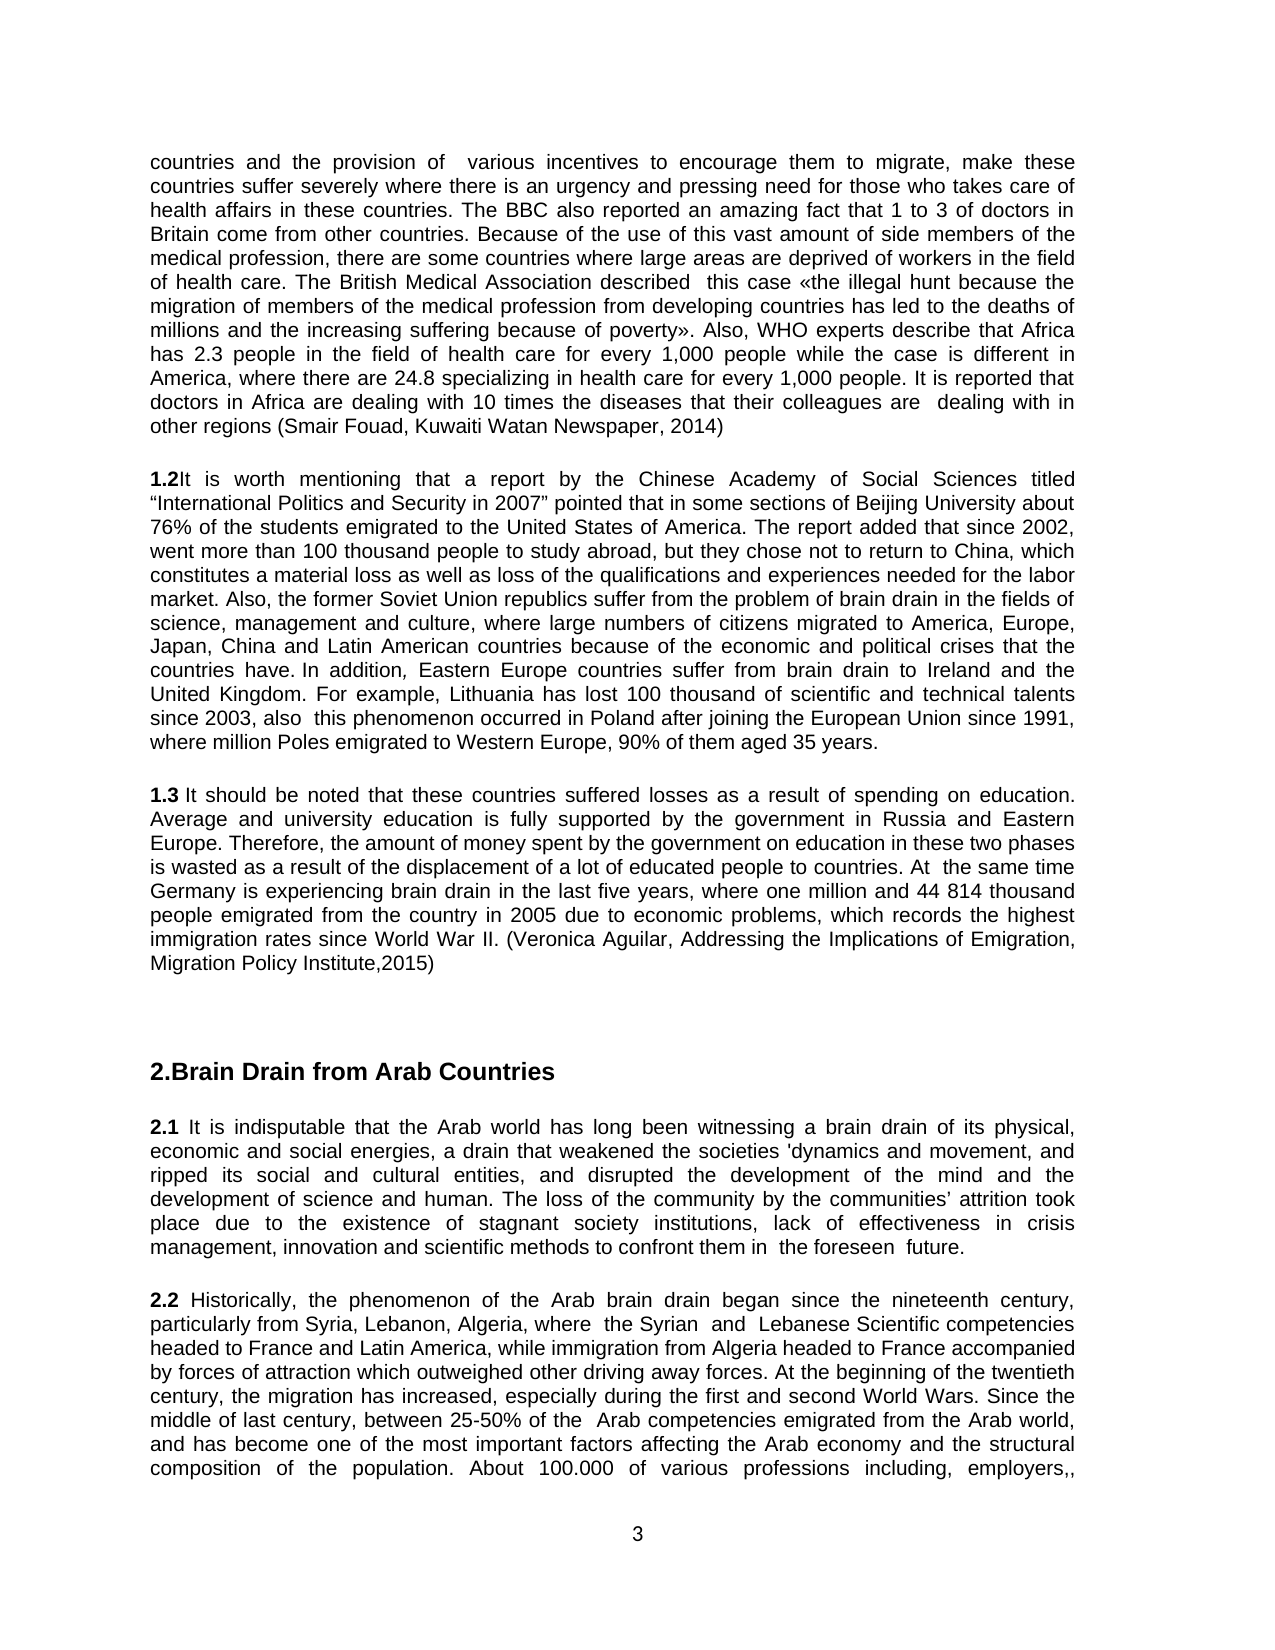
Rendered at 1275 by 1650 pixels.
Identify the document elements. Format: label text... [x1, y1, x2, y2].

text 1.2It is worth mentioning that a report by the Chinese Academy of Social Sciences titled “International Politics and Security in 2007” pointed that in some sections of Beijing University about 76% of the students emigrated to the United States of America. The report added that since 2002, went more than 100 thousand people to study abroad, but they chose not to return to China, which constitutes a material loss as well as loss of the qualifications and experiences needed for the labor market. Also, the former Soviet Union republics suffer from the problem of brain drain in the fields of science, management and culture, where large numbers of citizens migrated to America, Europe, Japan, China and Latin American countries because of the economic and political crises that the countries have. In addition, Eastern Europe countries suffer from brain drain to Ireland and the United Kingdom. For example, Lithuania has lost 100 thousand of scientific and technical talents since 2003, also this phenomenon occurred in Poland after joining the European Union since 1991, where million Poles emigrated to Western Europe, 90% of them aged 35 years. [150, 467, 1077, 754]
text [150, 1288, 1077, 1480]
text 1.3 It should be noted that these countries suffered losses as a result of spending on education. Average and university education is fully supported by the government in Russia and Eastern Europe. Therefore, the amount of money spent by the government on education in these two phases is wasted as a result of the displacement of a lot of educated people to countries. At the same time Germany is experiencing brain drain in the last five years, where one million and 44 814 thousand people emigrated from the country in 2005 due to economic problems, which records the highest immigration rates since World War II. (Veronica Aguilar, Addressing the Implications of Emigration, Migration Policy Institute,2015) [150, 783, 1077, 975]
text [150, 150, 1077, 437]
text 2.1 It is indisputable that the Arab world has long been witnessing a brain drain of its physical, economic and social energies, a drain that weakened the societies 'dynamics and movement, and ripped its social and cultural entities, and disrupted the development of the mind and the development of science and human. The loss of the community by the communities’ attrition took place due to the existence of stagnant society institutions, lack of effectiveness in crisis management, innovation and scientific methods to confront them in the foreseen future. [150, 1115, 1077, 1259]
text 2.Brain Drain from Arab Countries [150, 1057, 1077, 1086]
